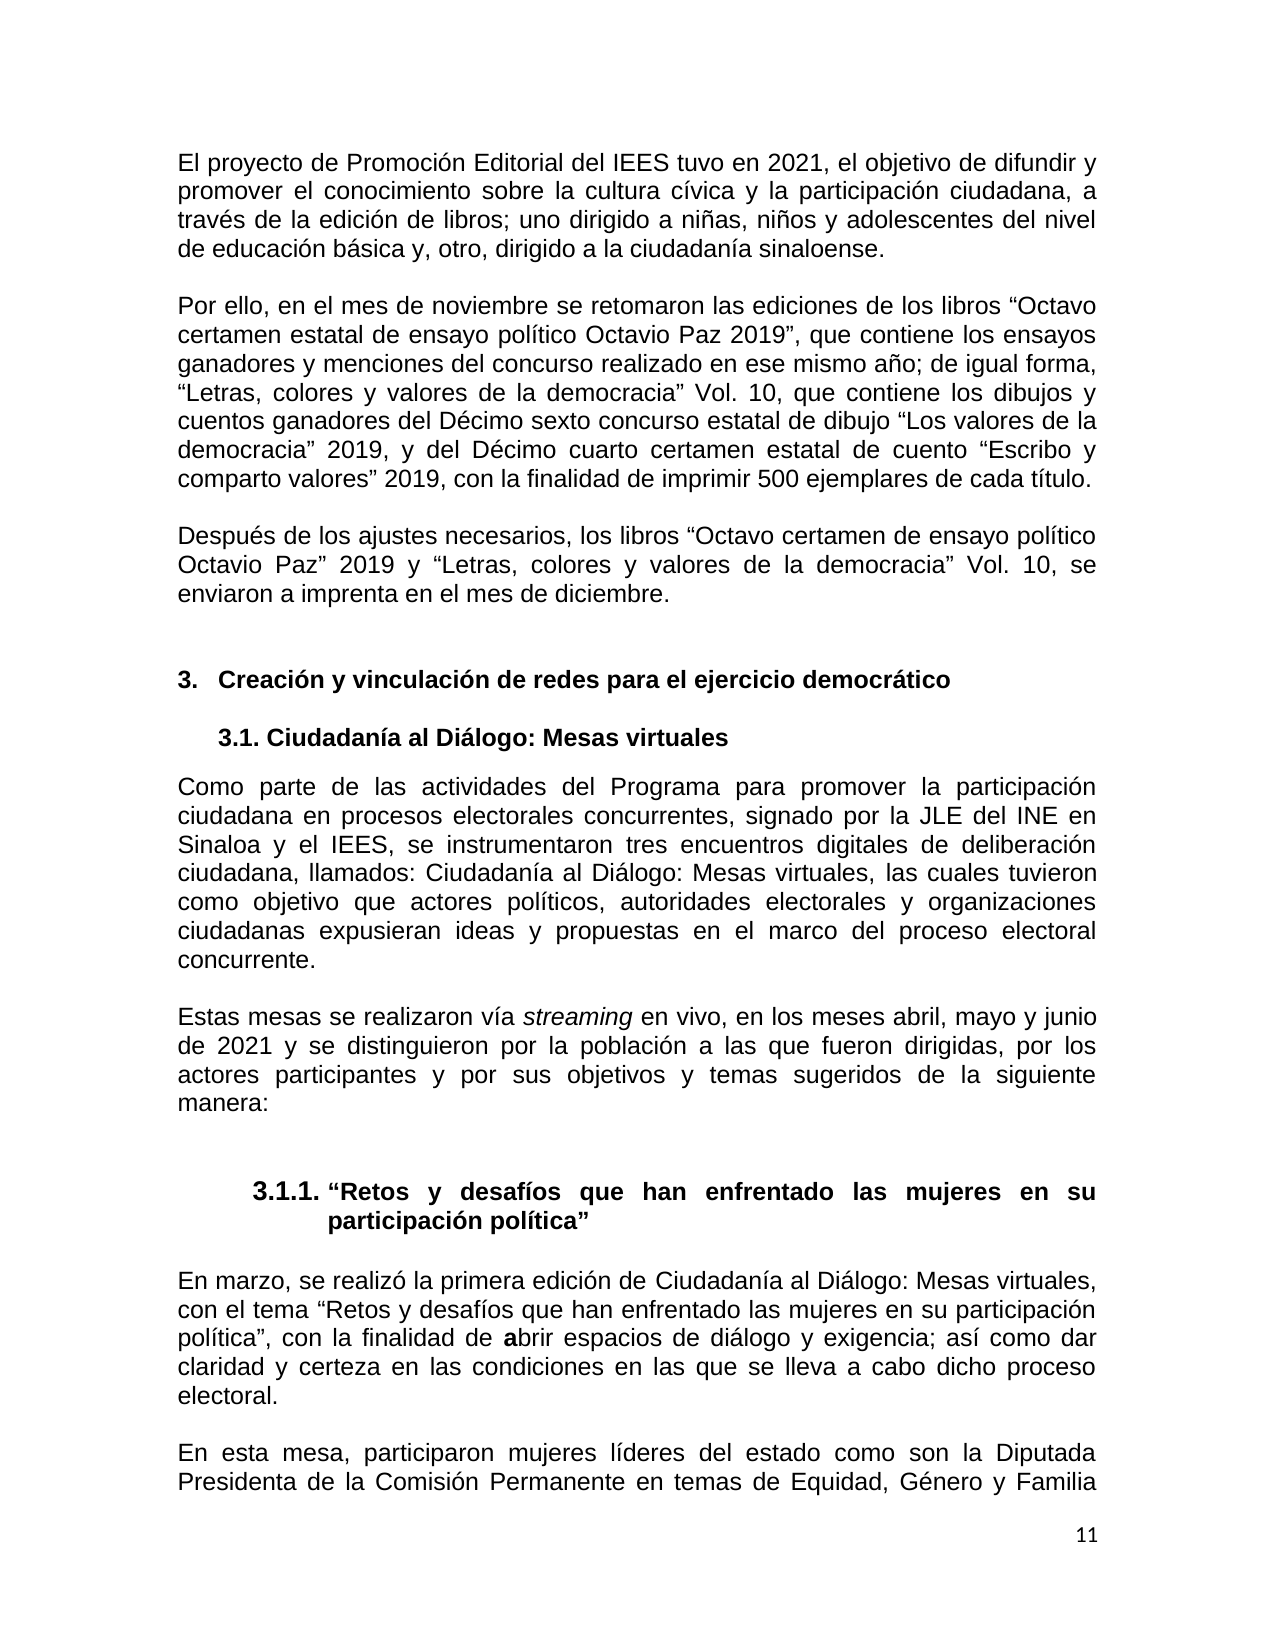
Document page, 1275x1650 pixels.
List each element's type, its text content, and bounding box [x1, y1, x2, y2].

list Creación y vinculación de redes para el ejercicio democrático [177, 665, 1098, 694]
list “Retos y desafíos que han enfrentado las mujeres en su participación política” [252, 1175, 1098, 1235]
text Después de los ajustes necesarios, los libros “Octavo certamen de ensayo político Octavio Paz” 2019 y “Letras, colores y valores de la democracia” Vol. 10, se enviaron a imprenta en el mes de diciembre. [177, 521, 1098, 608]
text En marzo, se realizó la primera edición de Ciudadanía al Diálogo: Mesas virtuales, con el tema “Retos y desafíos que han enfrentado las mujeres en su participación política”, con la finalidad de abrir espacios de diálogo y exigencia; así como dar claridad y certeza en las condiciones en las que se lleva a cabo dicho proceso electoral. [177, 1266, 1098, 1410]
text Por ello, en el mes de noviembre se retomaron las ediciones de los libros “Octavo certamen estatal de ensayo político Octavio Paz 2019”, que contiene los ensayos ganadores y menciones del concurso realizado en ese mismo año; de igual forma, “Letras, colores y valores de la democracia” Vol. 10, que contiene los dibujos y cuentos ganadores del Décimo sexto concurso estatal de dibujo “Los valores de la democracia” 2019, y del Décimo cuarto certamen estatal de cuento “Escribo y comparto valores” 2019, con la finalidad de imprimir 500 ejemplares de cada título. [177, 291, 1098, 493]
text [177, 1438, 1098, 1496]
text Estas mesas se realizaron vía streaming en vivo, en los meses abril, mayo y junio de 2021 y se distinguieron por la población a las que fueron dirigidas, por los actores participantes y por sus objetivos y temas sugeridos de la siguiente manera: [177, 1002, 1098, 1117]
text Como parte de las actividades del Programa para promover la participación ciudadana en procesos electorales concurrentes, signado por la JLE del INE en Sinaloa y el IEES, se instrumentaron tres encuentros digitales de deliberación ciudadana, llamados: Ciudadanía al Diálogo: Mesas virtuales, las cuales tuvieron como objetivo que actores políticos, autoridades electorales y organizaciones ciudadanas expusieran ideas y propuestas en el marco del proceso electoral concurrente. [177, 772, 1098, 973]
text El proyecto de Promoción Editorial del IEES tuvo en 2021, el objetivo de difundir y promover el conocimiento sobre la cultura cívica y la participación ciudadana, a través de la edición de libros; uno dirigido a niñas, niños y adolescentes del nivel de educación básica y, otro, dirigido a la ciudadanía sinaloense. [177, 148, 1098, 263]
text 3.1. Ciudadanía al Diálogo: Mesas virtuales [218, 723, 1098, 751]
